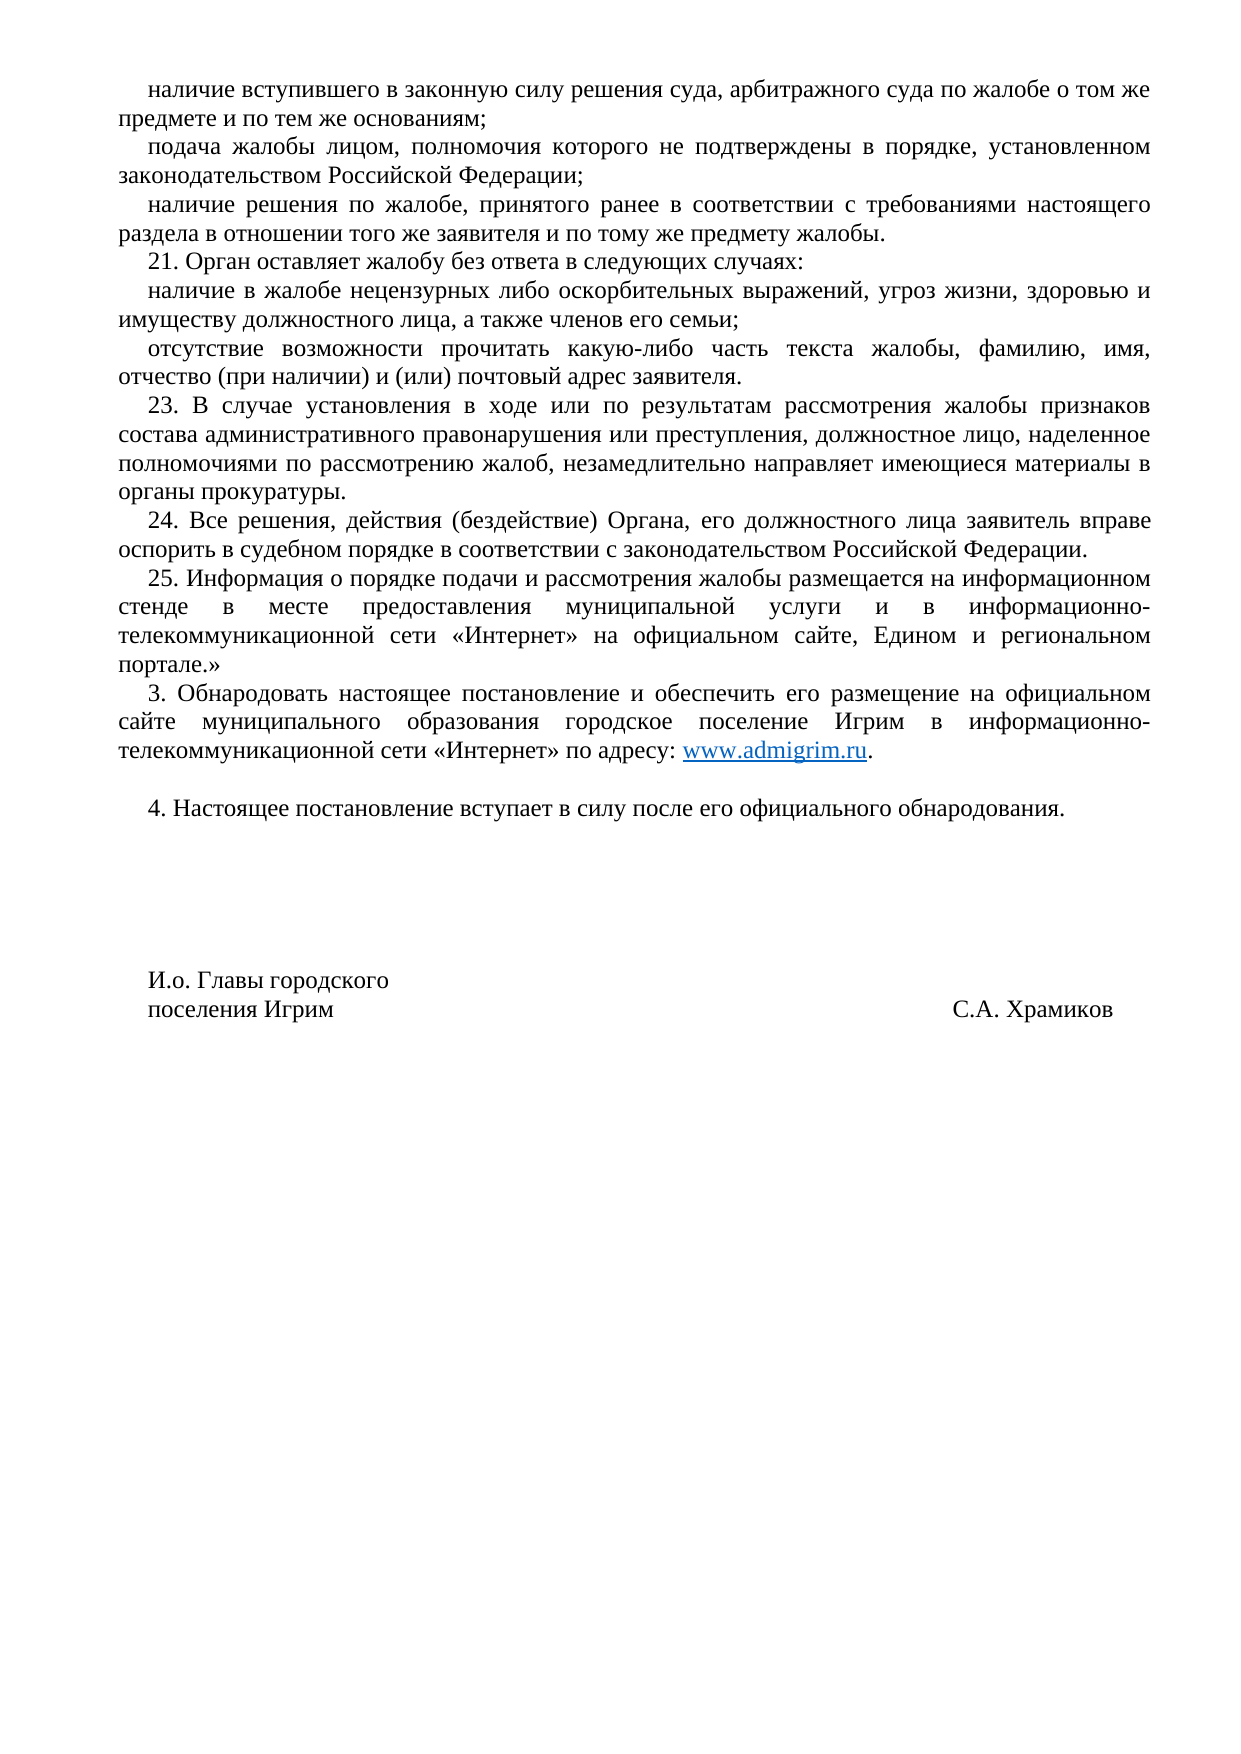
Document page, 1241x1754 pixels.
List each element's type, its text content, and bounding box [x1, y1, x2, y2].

text подача жалобы лицом, полномочия которого не подтверждены в порядке, установленном законодательством Российской Федерации; [118, 131, 1152, 189]
text 3. Обнародовать настоящее постановление и обеспечить его размещение на официальном сайте муниципального образования городское поселение Игрим в информационно-телекоммуникационной сети «Интернет» по адресу: www.admigrim.ru. [118, 678, 1152, 764]
text поселения Игрим С.А. Храмиков [118, 994, 1152, 1023]
text отсутствие возможности прочитать какую-либо часть текста жалобы, фамилию, имя, отчество (при наличии) и (или) почтовый адрес заявителя. [118, 333, 1152, 390]
text 25. Информация о порядке подачи и рассмотрения жалобы размещается на информационном стенде в месте предоставления муниципальной услуги и в информационно-телекоммуникационной сети «Интернет» на официальном сайте, Едином и региональном портале.» [118, 563, 1152, 678]
text И.о. Главы городского [118, 965, 1152, 994]
text 4. Настоящее постановление вступает в силу после его официального обнародования. [118, 793, 1152, 821]
text наличие вступившего в законную силу решения суда, арбитражного суда по жалобе о том же предмете и по тем же основаниям; [118, 74, 1152, 131]
text 23. В случае установления в ходе или по результатам рассмотрения жалобы признаков состава административного правонарушения или преступления, должностное лицо, наделенное полномочиями по рассмотрению жалоб, незамедлительно направляет имеющиеся материалы в органы прокуратуры. [118, 390, 1152, 505]
text наличие в жалобе нецензурных либо оскорбительных выражений, угроз жизни, здоровью и имуществу должностного лица, а также членов его семьи; [118, 275, 1152, 333]
text 21. Орган оставляет жалобу без ответа в следующих случаях: [118, 246, 1152, 275]
text наличие решения по жалобе, принятого ранее в соответствии с требованиями настоящего раздела в отношении того же заявителя и по тому же предмету жалобы. [118, 189, 1152, 246]
text 24. Все решения, действия (бездействие) Органа, его должностного лица заявитель вправе оспорить в судебном порядке в соответствии с законодательством Российской Федерации. [118, 505, 1152, 563]
